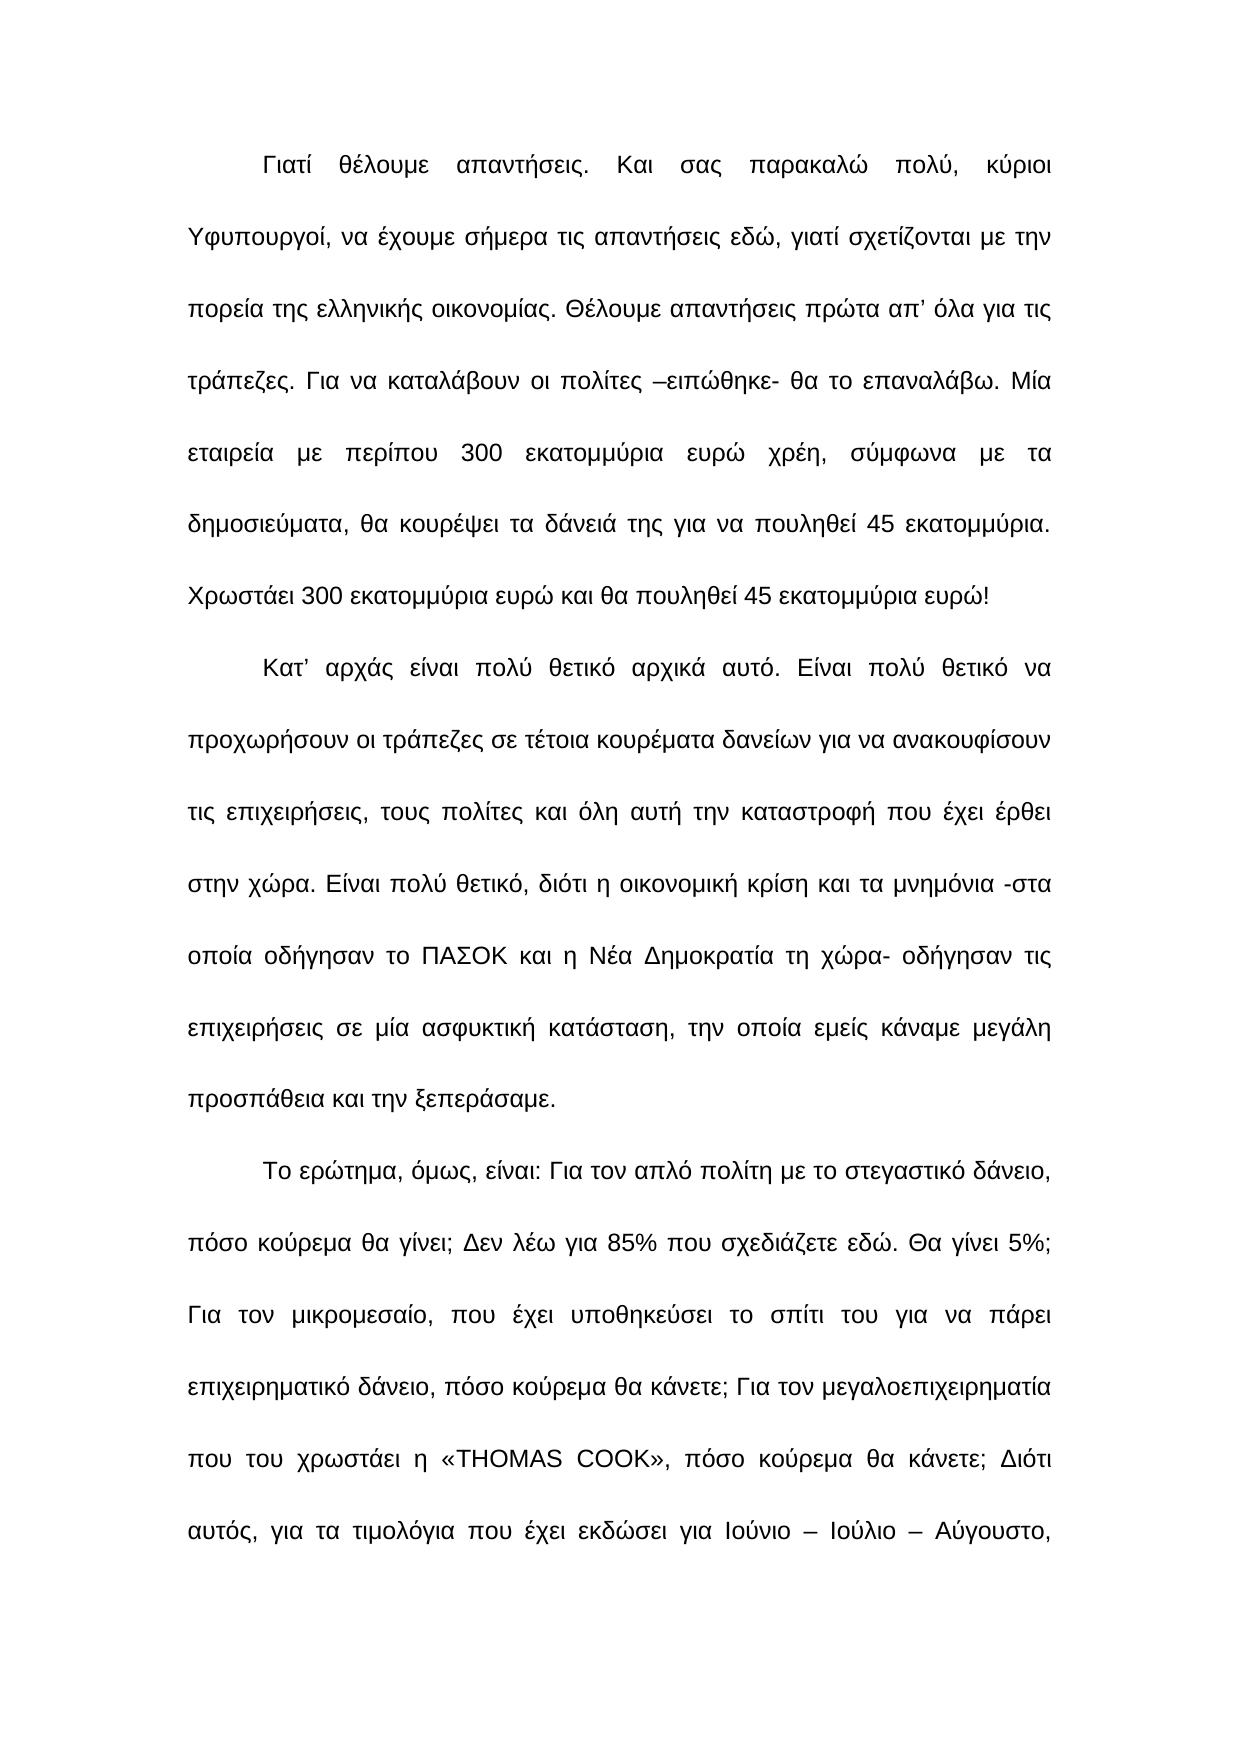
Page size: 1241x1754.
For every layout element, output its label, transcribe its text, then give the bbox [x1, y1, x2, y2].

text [187, 1156, 1053, 1544]
text Κατ’ αρχάς είναι πολύ θετικό αρχικά αυτό. Είναι πολύ θετικό να προχωρήσουν οι τράπεζες σε τέτοια κουρέματα δανείων για να ανακουφίσουν τις επιχειρήσεις, τους πολίτες και όλη αυτή την καταστροφή που έχει έρθει στην χώρα. Είναι πολύ θετικό, διότι η οικονομική κρίση και τα μνημόνια -στα οποία οδήγησαν το ΠΑΣΟΚ και η Νέα Δημοκρατία τη χώρα- οδήγησαν τις επιχειρήσεις σε μία ασφυκτική κατάσταση, την οποία εμείς κάναμε μεγάλη προσπάθεια και την ξεπεράσαμε. [187, 653, 1053, 1113]
text Γιατί θέλουμε απαντήσεις. Και σας παρακαλώ πολύ, κύριοι Υφυπουργοί, να έχουμε σήμερα τις απαντήσεις εδώ, γιατί σχετίζονται με την πορεία της ελληνικής οικονομίας. Θέλουμε απαντήσεις πρώτα απ’ όλα για τις τράπεζες. Για να καταλάβουν οι πολίτες –ειπώθηκε- θα το επαναλάβω. Μία εταιρεία με περίπου 300 εκατομμύρια ευρώ χρέη, σύμφωνα με τα δημοσιεύματα, θα κουρέψει τα δάνειά της για να πουληθεί 45 εκατομμύρια. Χρωστάει 300 εκατομμύρια ευρώ και θα πουληθεί 45 εκατομμύρια ευρώ! [187, 150, 1053, 610]
